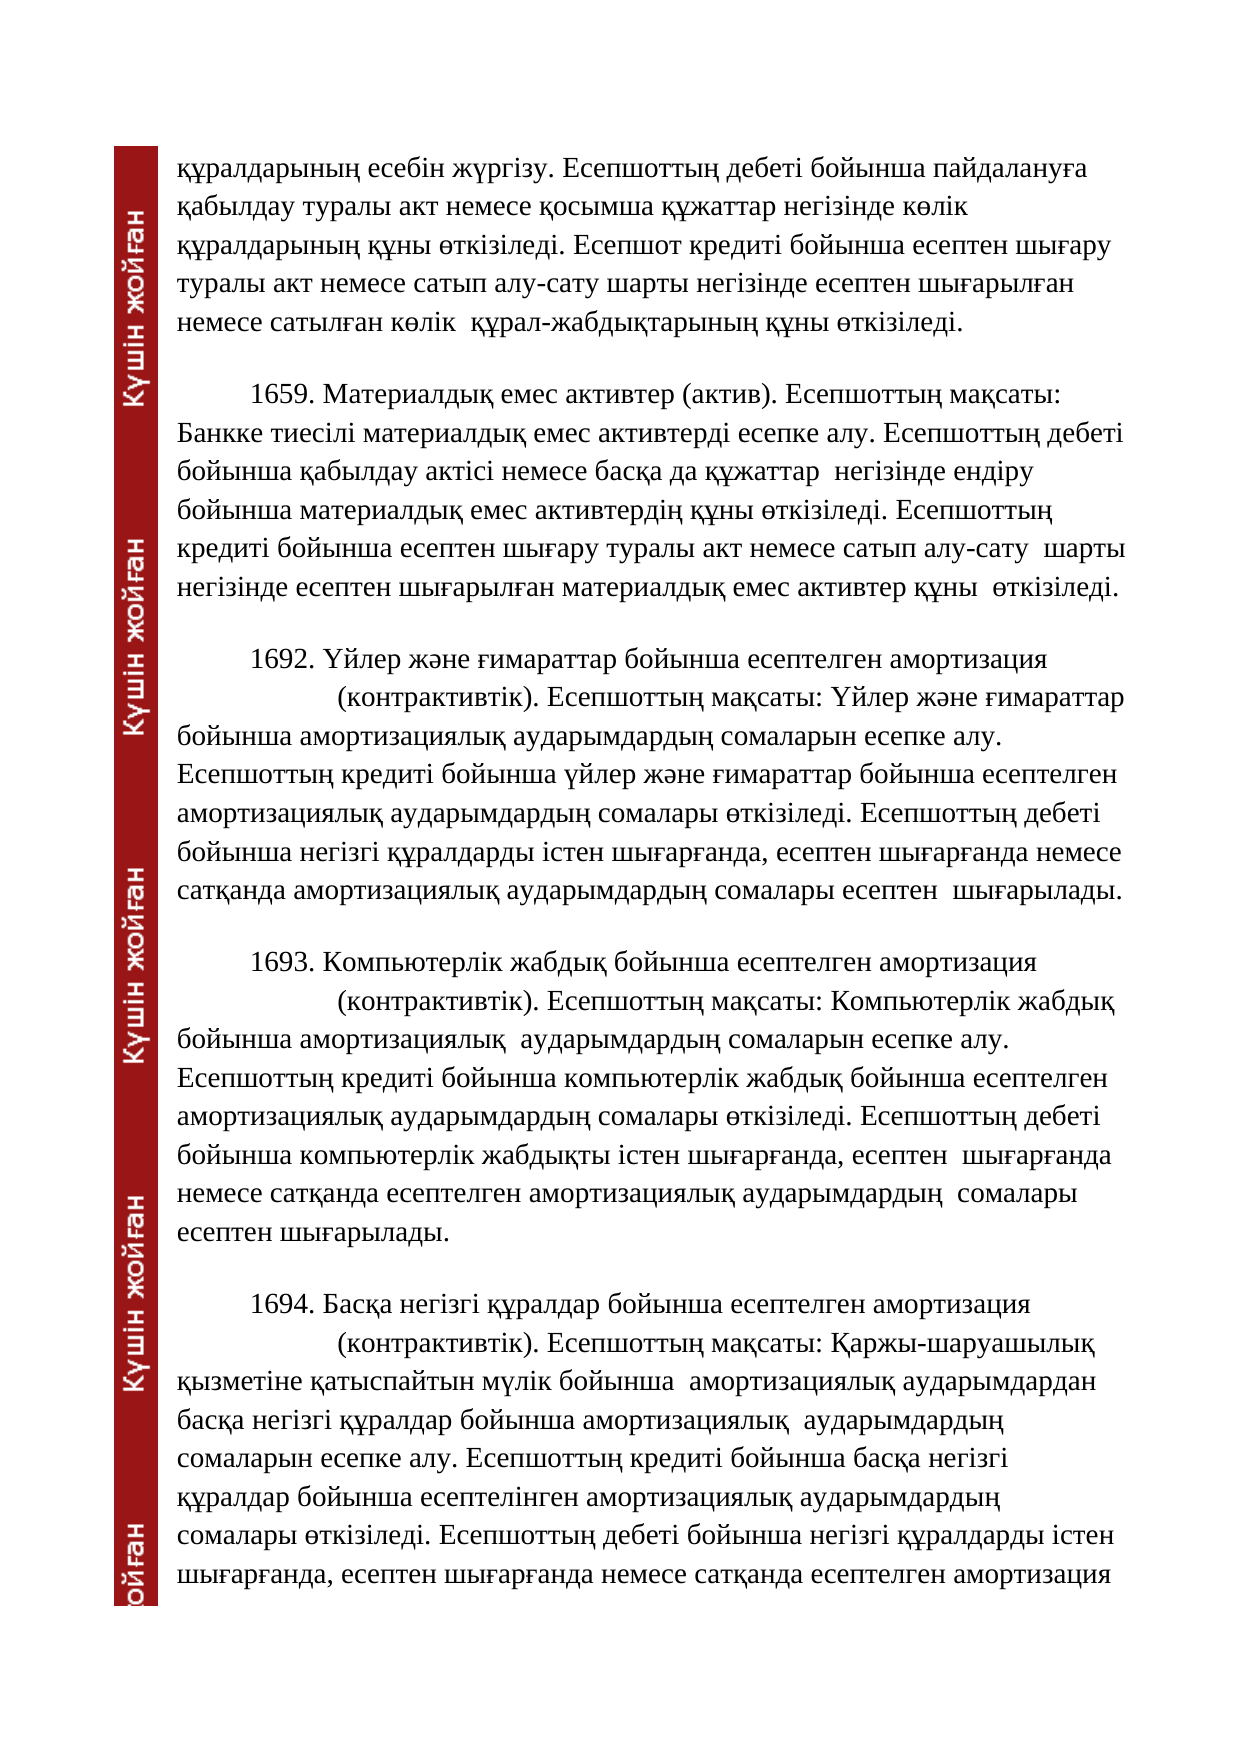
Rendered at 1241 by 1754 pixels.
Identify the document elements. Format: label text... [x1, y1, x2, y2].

picture [114, 146, 158, 150]
picture [114, 1589, 158, 1606]
